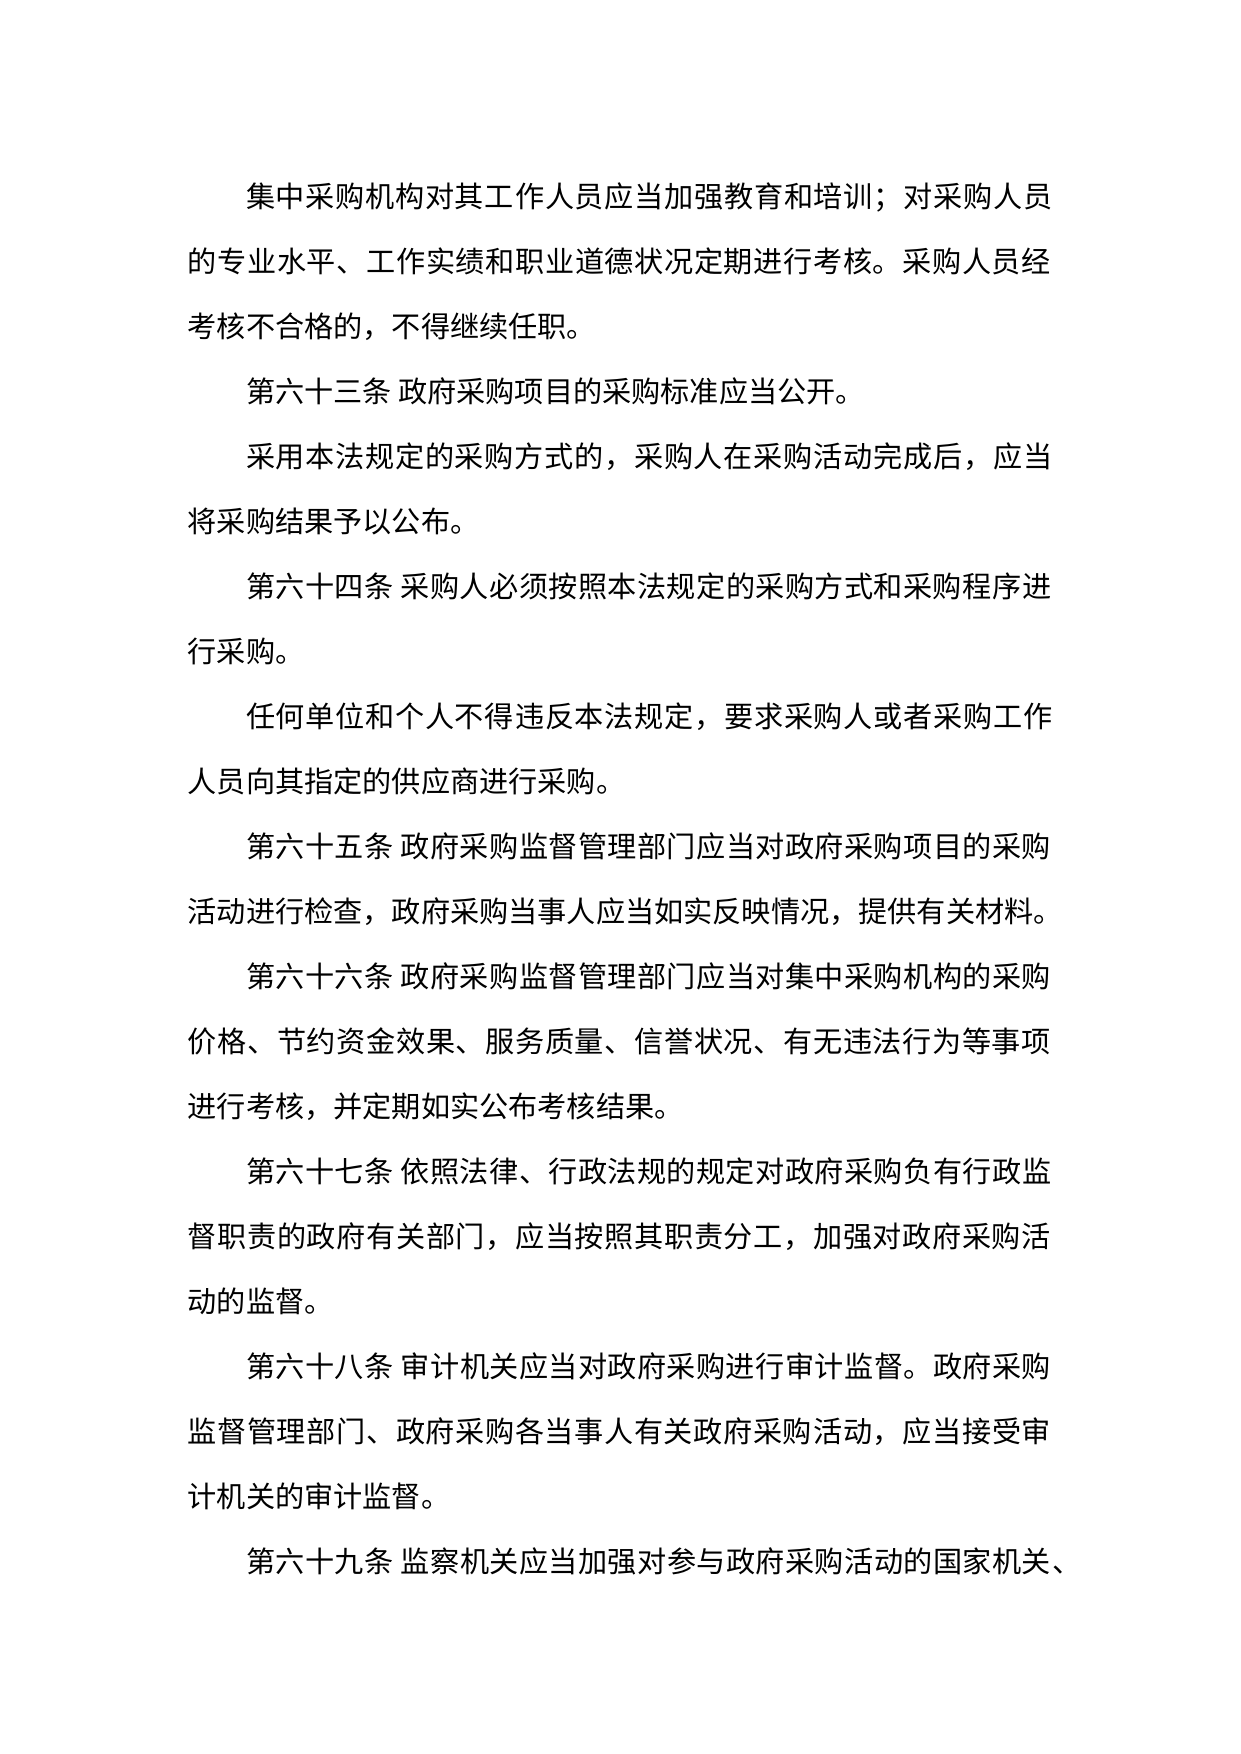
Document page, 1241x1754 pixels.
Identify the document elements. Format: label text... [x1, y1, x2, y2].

text 第六十四条 采购人必须按照本法规定的采购方式和采购程序进行采购。 [187, 552, 1053, 682]
text 集中采购机构对其工作人员应当加强教育和培训；对采购人员的专业水平、工作实绩和职业道德状况定期进行考核。采购人员经考核不合格的，不得继续任职。 [187, 162, 1053, 357]
text 第六十六条 政府采购监督管理部门应当对集中采购机构的采购价格、节约资金效果、服务质量、信誉状况、有无违法行为等事项进行考核，并定期如实公布考核结果。 [187, 942, 1053, 1137]
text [187, 1527, 1053, 1592]
text 任何单位和个人不得违反本法规定，要求采购人或者采购工作人员向其指定的供应商进行采购。 [187, 682, 1053, 812]
text 第六十五条 政府采购监督管理部门应当对政府采购项目的采购活动进行检查，政府采购当事人应当如实反映情况，提供有关材料。 [187, 812, 1053, 942]
text 第六十七条 依照法律、行政法规的规定对政府采购负有行政监督职责的政府有关部门，应当按照其职责分工，加强对政府采购活动的监督。 [187, 1137, 1053, 1332]
text 第六十三条 政府采购项目的采购标准应当公开。 [187, 357, 1053, 422]
text 采用本法规定的采购方式的，采购人在采购活动完成后，应当将采购结果予以公布。 [187, 422, 1053, 552]
text 第六十八条 审计机关应当对政府采购进行审计监督。政府采购监督管理部门、政府采购各当事人有关政府采购活动，应当接受审计机关的审计监督。 [187, 1332, 1053, 1527]
